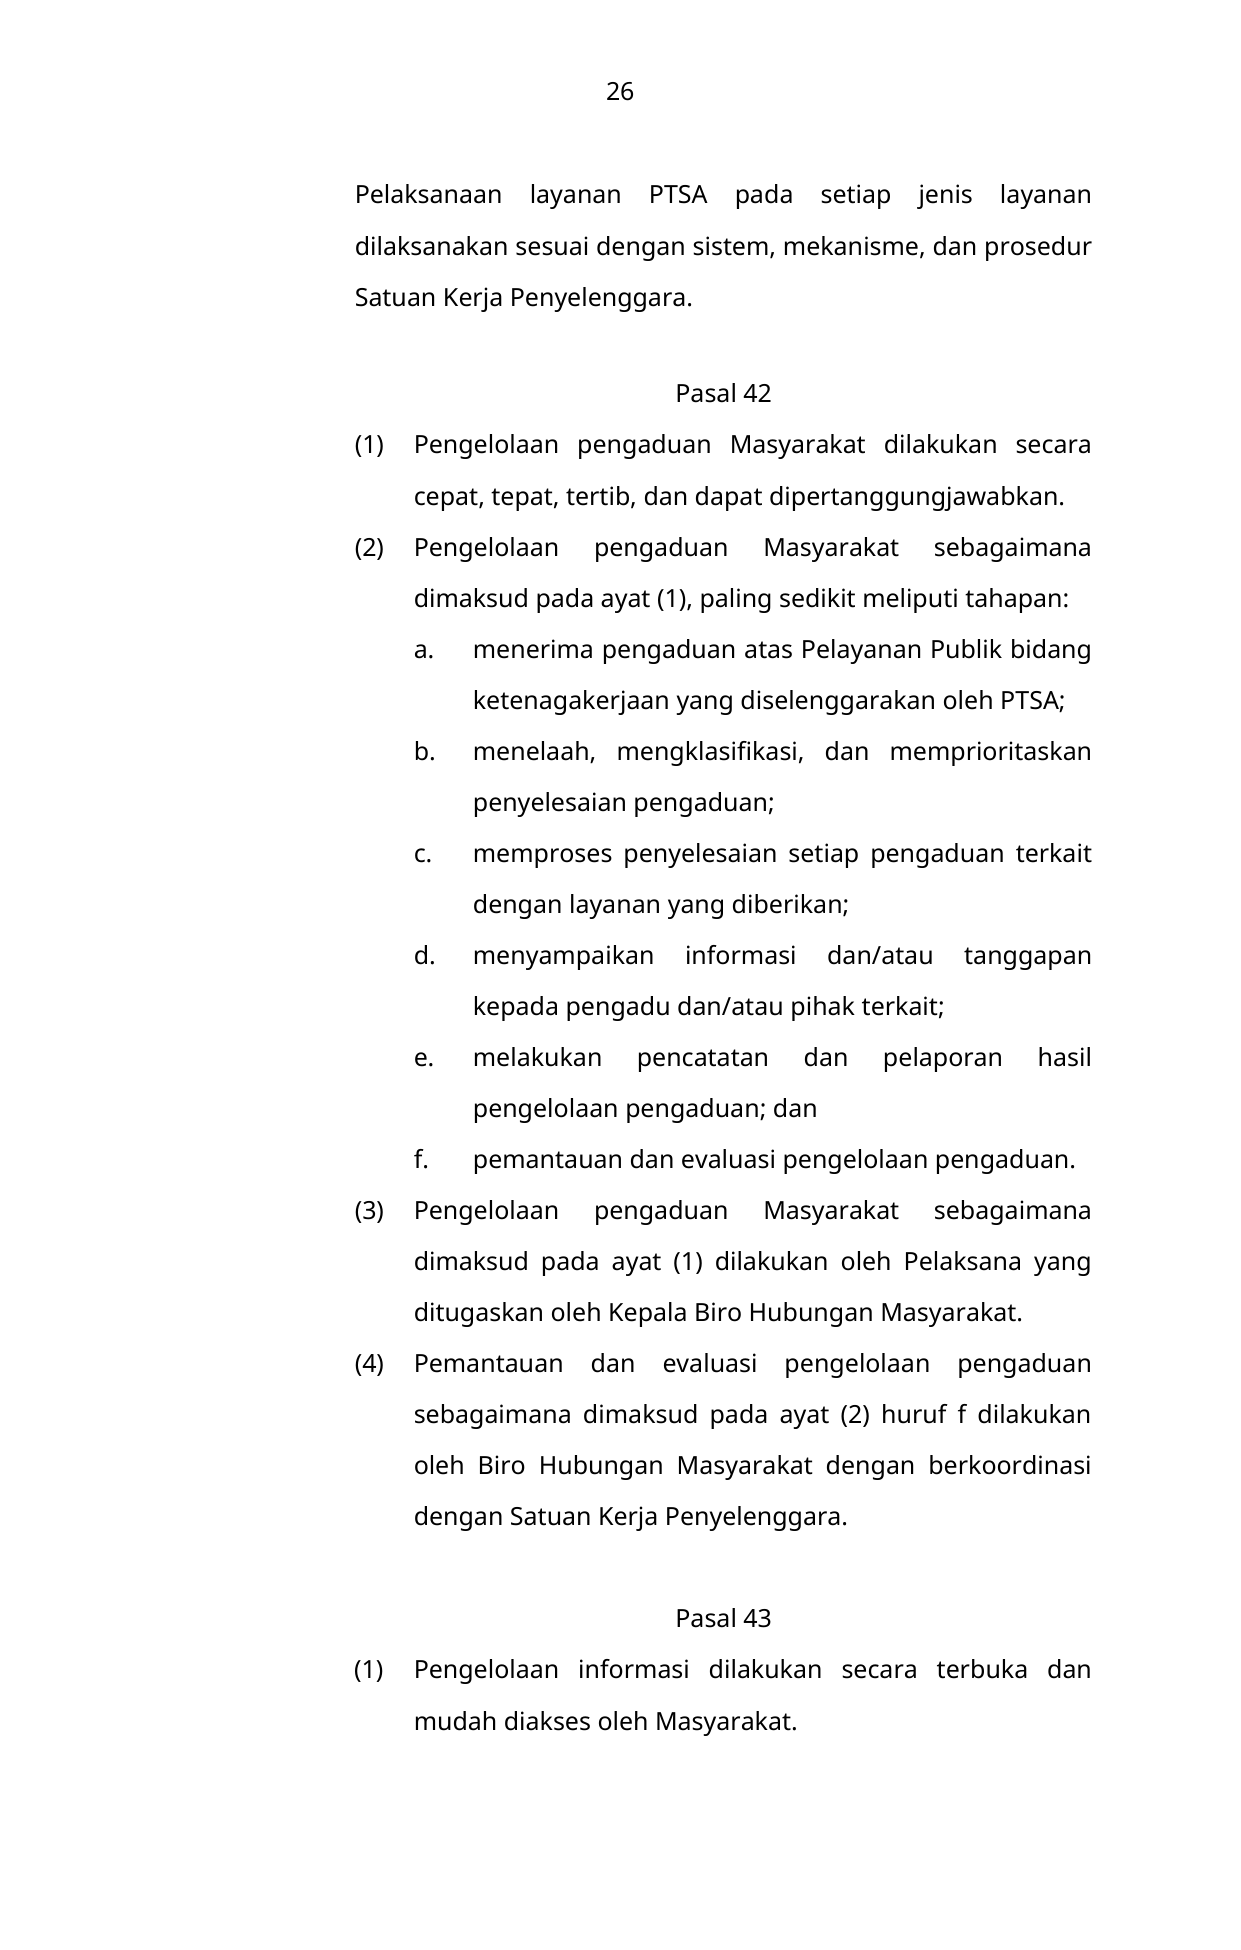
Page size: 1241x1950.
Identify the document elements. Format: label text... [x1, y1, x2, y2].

list Pengelolaan pengaduan Masyarakat sebagaimana dimaksud pada ayat (1) dilakukan oleh Pelaksana yang ditugaskan oleh Kepala Biro Hubungan Masyarakat. [354, 1193, 1092, 1329]
list Pengelolaan pengaduan Masyarakat sebagaimana dimaksud pada ayat (1), paling sedikit meliputi tahapan: [354, 529, 1092, 614]
list Pengelolaan informasi dilakukan secara terbuka dan mudah diakses oleh Masyarakat. [354, 1652, 1092, 1737]
text Pasal 42 [354, 376, 1092, 410]
text Pelaksanaan layanan PTSA pada setiap jenis layanan dilaksanakan sesuai dengan sistem, mekanisme, dan prosedur Satuan Kerja Penyelenggara. [354, 177, 1092, 313]
list memproses penyelesaian setiap pengaduan terkait dengan layanan yang diberikan; [413, 835, 1092, 921]
list pemantauan dan evaluasi pengelolaan pengaduan. [413, 1142, 1092, 1176]
list menelaah, mengklasifikasi, dan memprioritaskan penyelesaian pengaduan; [413, 733, 1092, 818]
list Pemantauan dan evaluasi pengelolaan pengaduan sebagaimana dimaksud pada ayat (2) huruf f dilakukan oleh Biro Hubungan Masyarakat dengan berkoordinasi dengan Satuan Kerja Penyelenggara. [354, 1346, 1092, 1533]
list menyampaikan informasi dan/atau tanggapan kepada pengadu dan/atau pihak terkait; [413, 937, 1092, 1023]
list menerima pengaduan atas Pelayanan Publik bidang ketenagakerjaan yang diselenggarakan oleh PTSA; [413, 631, 1092, 716]
list Pengelolaan pengaduan Masyarakat dilakukan secara cepat, tepat, tertib, dan dapat dipertanggungjawabkan. [354, 427, 1092, 512]
list melakukan pencatatan dan pelaporan hasil pengelolaan pengaduan; dan [413, 1039, 1092, 1125]
text Pasal 43 [354, 1601, 1092, 1635]
